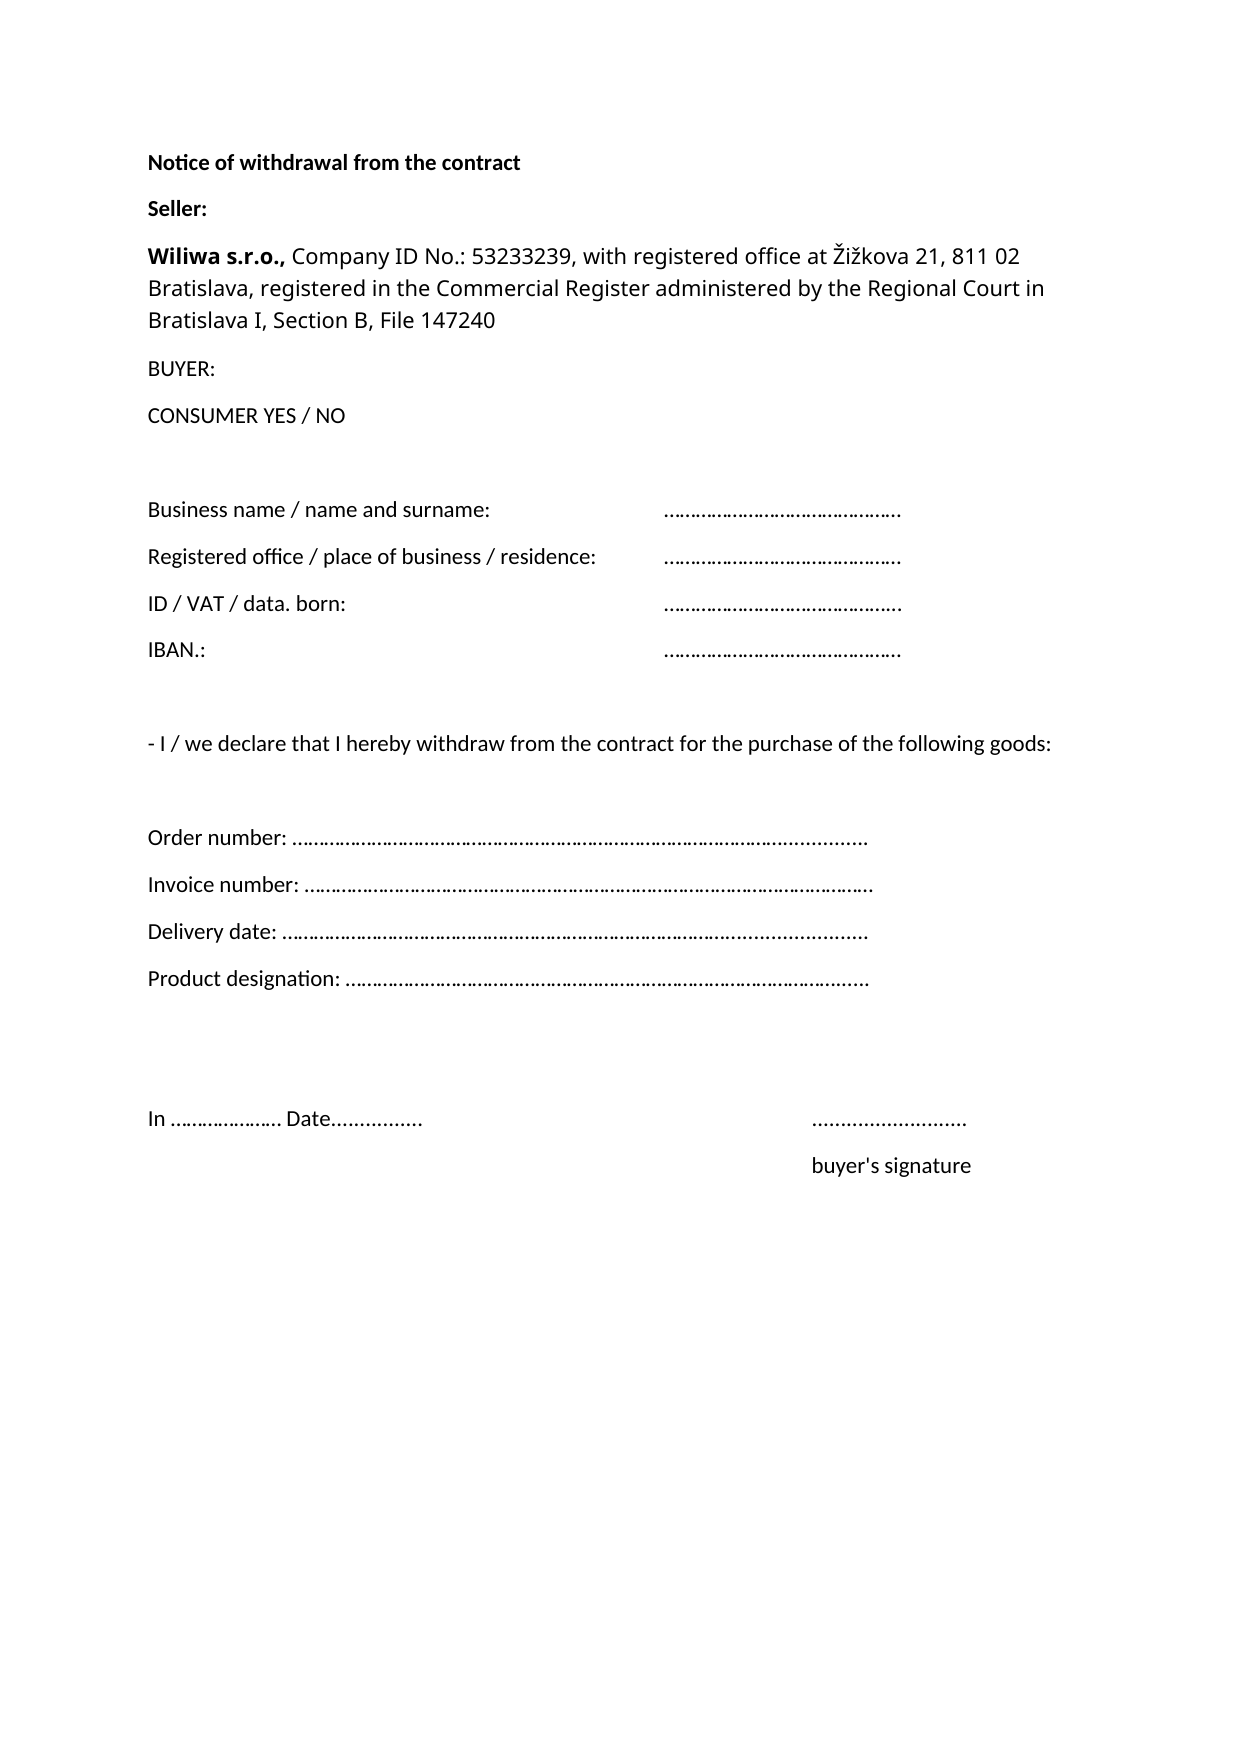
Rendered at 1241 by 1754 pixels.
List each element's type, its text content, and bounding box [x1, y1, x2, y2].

text In ………………… Date................ ........................... [148, 1104, 1093, 1132]
text Order number: …………………………………………………………………………………............... [148, 823, 1093, 851]
text buyer's signature [738, 1151, 1093, 1179]
text Wiliwa s.r.o., Company ID No.: 53233239, with registered office at Žižkova 21, 811 02 Bratislava, registered in the Commercial Register administered by the Regional Court in Bratislava I, Section B, File 147240 [148, 241, 1093, 335]
text Delivery date: …………………………………………………………………………......................... [148, 917, 1093, 945]
text Product designation: …………………………………………………………………………………...... [148, 964, 1093, 992]
text ID / VAT / data. born: ……………………………………... [148, 589, 1093, 617]
text Business name / name and surname: ……………………………………… [148, 495, 1093, 523]
text Registered office / place of business / residence: ……………………………………… [148, 542, 1093, 570]
text - I / we declare that I hereby withdraw from the contract for the purchase of the following goods: [148, 729, 1093, 757]
text CONSUMER YES / NO [148, 401, 1093, 429]
text BUYER: [148, 354, 1093, 382]
text Seller: [148, 194, 1093, 222]
text IBAN.: ……………………………………… [148, 636, 1093, 663]
text Notice of withdrawal from the contract [148, 148, 1093, 176]
text Invoice number: ……………………………………………………………………………………………… [148, 870, 1093, 898]
